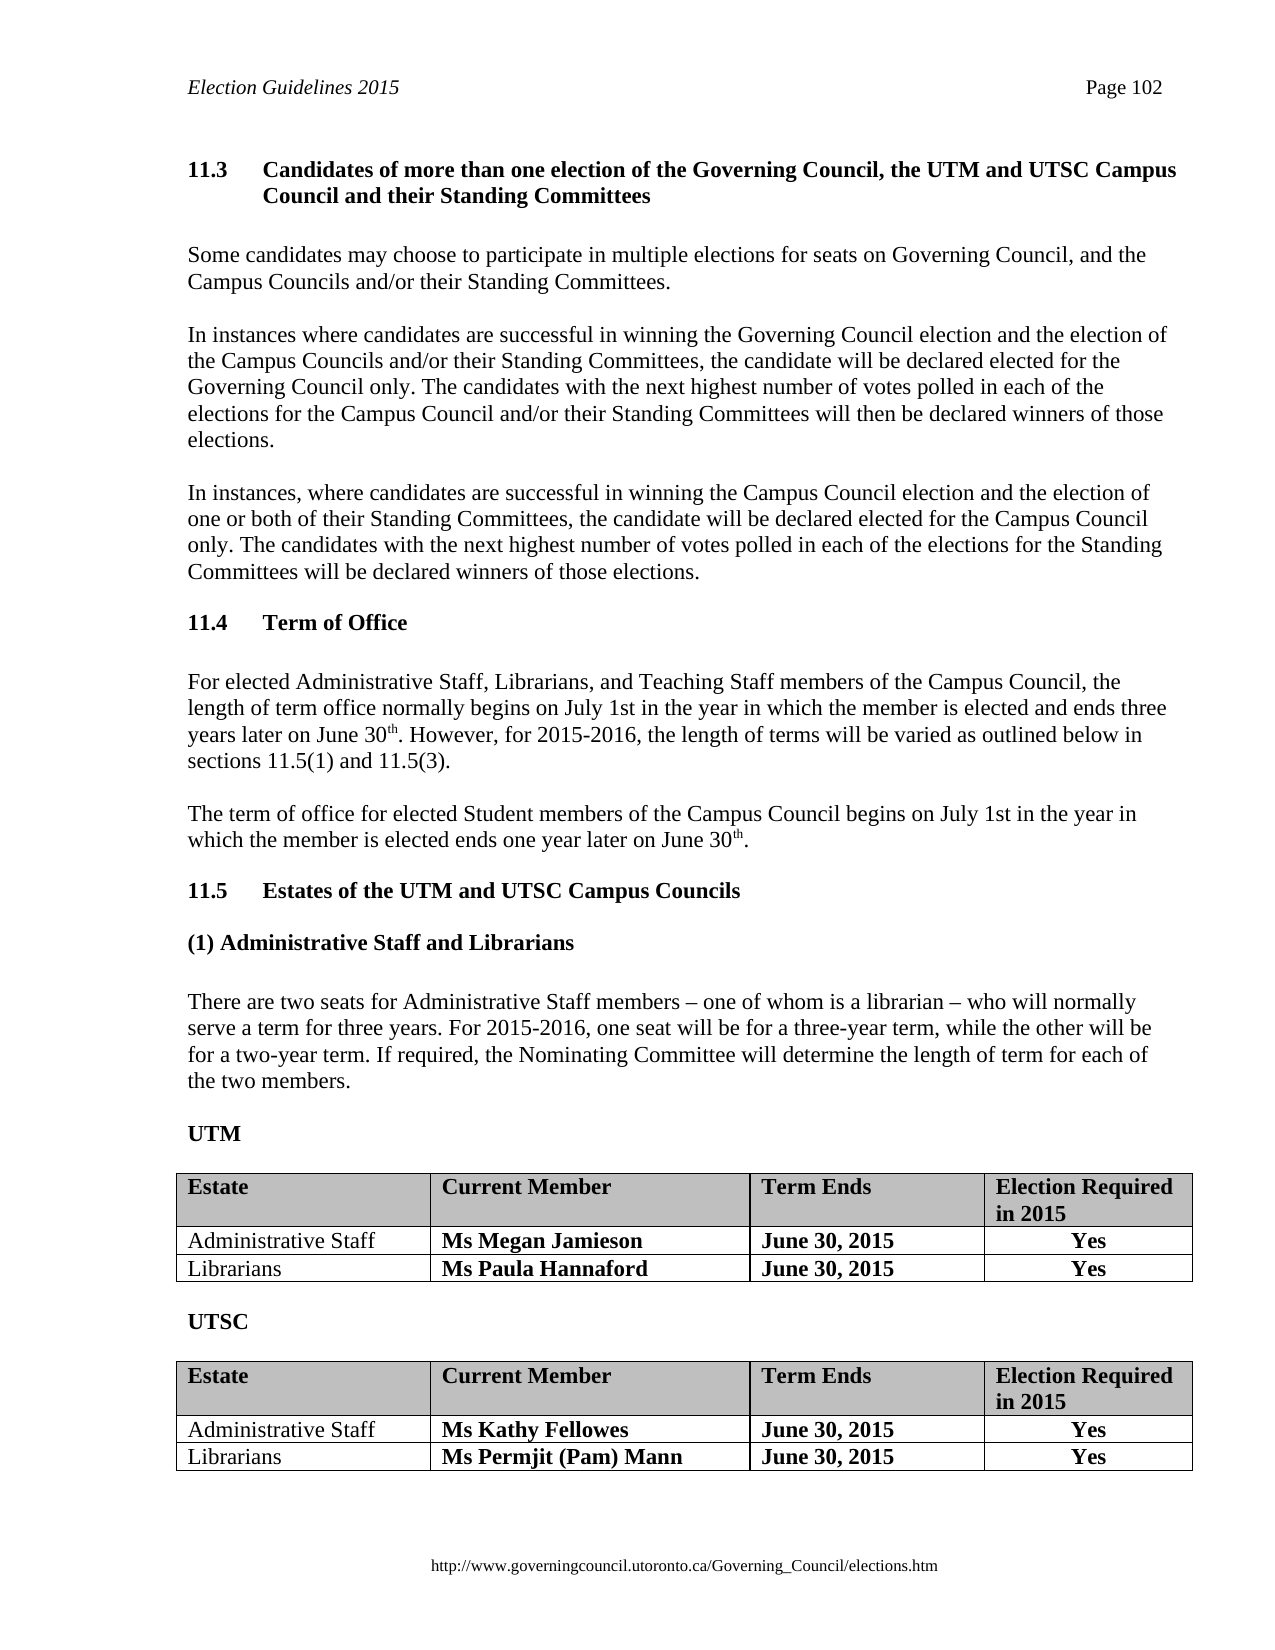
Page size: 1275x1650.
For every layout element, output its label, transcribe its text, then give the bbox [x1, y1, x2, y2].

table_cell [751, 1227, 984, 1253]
subtitle 11.4 Term of Office [187, 609, 1181, 636]
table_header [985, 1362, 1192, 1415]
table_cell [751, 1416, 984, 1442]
subtitle (1) Administrative Staff and Librarians [187, 929, 1181, 955]
text In instances, where candidates are successful in winning the Campus Council election and the election of one or both of their Standing Committees, the candidate will be declared elected for the Campus Council only. The candidates with the next highest number of votes polled in each of the elections for the Standing Committees will be declared winners of those elections. [187, 479, 1181, 584]
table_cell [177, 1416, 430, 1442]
text There are two seats for Administrative Staff members – one of whom is a librarian – who will normally serve a term for three years. For 2015-2016, one seat will be for a three-year term, while the other will be for a two-year term. If required, the Nominating Committee will determine the length of term for each of the two members. [187, 988, 1181, 1093]
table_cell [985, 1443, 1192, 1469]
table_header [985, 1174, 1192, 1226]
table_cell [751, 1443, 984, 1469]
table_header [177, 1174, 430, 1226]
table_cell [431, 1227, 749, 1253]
text In instances where candidates are successful in winning the Governing Council election and the election of the Campus Councils and/or their Standing Committees, the candidate will be declared elected for the Governing Council only. The candidates with the next highest number of votes polled in each of the elections for the Campus Council and/or their Standing Committees will then be declared winners of those elections. [187, 321, 1181, 452]
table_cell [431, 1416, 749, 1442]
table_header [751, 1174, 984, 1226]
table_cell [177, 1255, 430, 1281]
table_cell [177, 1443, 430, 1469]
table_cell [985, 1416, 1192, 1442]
text UTM [187, 1120, 1181, 1146]
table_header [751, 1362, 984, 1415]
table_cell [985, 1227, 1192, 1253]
text For elected Administrative Staff, Librarians, and Teaching Staff members of the Campus Council, the length of term office normally begins on July 1st in the year in which the member is elected and ends three years later on June 30th. However, for 2015-2016, the length of terms will be varied as outlined below in sections 11.5(1) and 11.5(3). [187, 668, 1181, 773]
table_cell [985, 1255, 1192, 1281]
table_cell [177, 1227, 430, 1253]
text Some candidates may choose to participate in multiple elections for seats on Governing Council, and the Campus Councils and/or their Standing Committees. [187, 242, 1181, 294]
text UTSC [187, 1308, 1181, 1335]
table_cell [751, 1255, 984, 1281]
text The term of office for elected Student members of the Campus Council begins on July 1st in the year in which the member is elected ends one year later on June 30th. [187, 800, 1181, 853]
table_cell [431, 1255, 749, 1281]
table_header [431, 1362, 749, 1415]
subtitle 11.5 Estates of the UTM and UTSC Campus Councils [187, 878, 1181, 904]
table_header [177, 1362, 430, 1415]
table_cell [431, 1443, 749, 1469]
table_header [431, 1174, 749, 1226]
subtitle 11.3 Candidates of more than one election of the Governing Council, the UTM and UTSC Campus Council and their Standing Committees [187, 156, 1181, 209]
